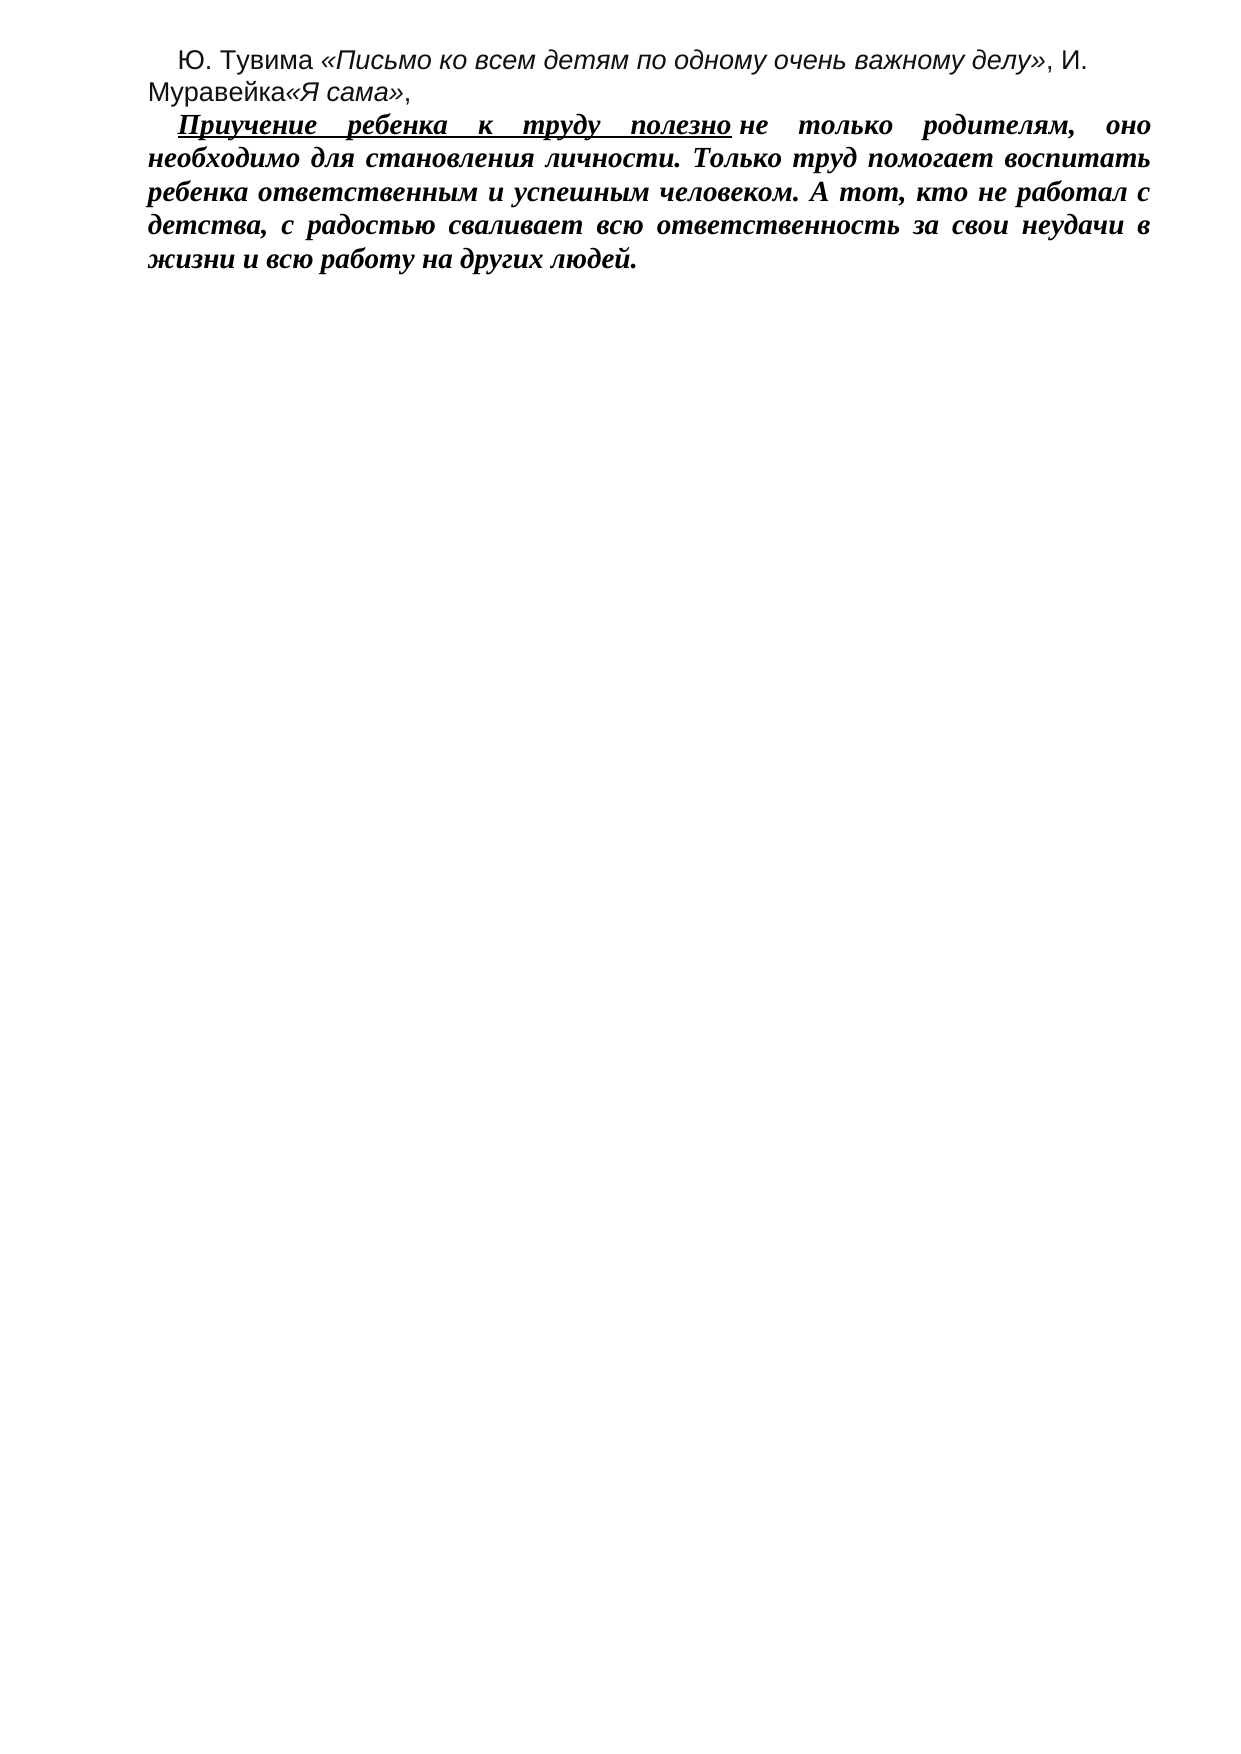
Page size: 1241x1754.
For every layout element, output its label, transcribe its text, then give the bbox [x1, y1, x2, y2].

text Ю. Тувима «Письмо ко всем детям по одному очень важному делу», И. Муравейка«Я сама», [148, 44, 1152, 107]
text Приучение ребенка к труду полезно не только родителям, оно необходимо для становления личности. Только труд помогает воспитать ребенка ответственным и успешным человеком. А тот, кто не работал с детства, с радостью сваливает всю ответственность за свои неудачи в жизни и всю работу на других людей. [148, 107, 1152, 274]
